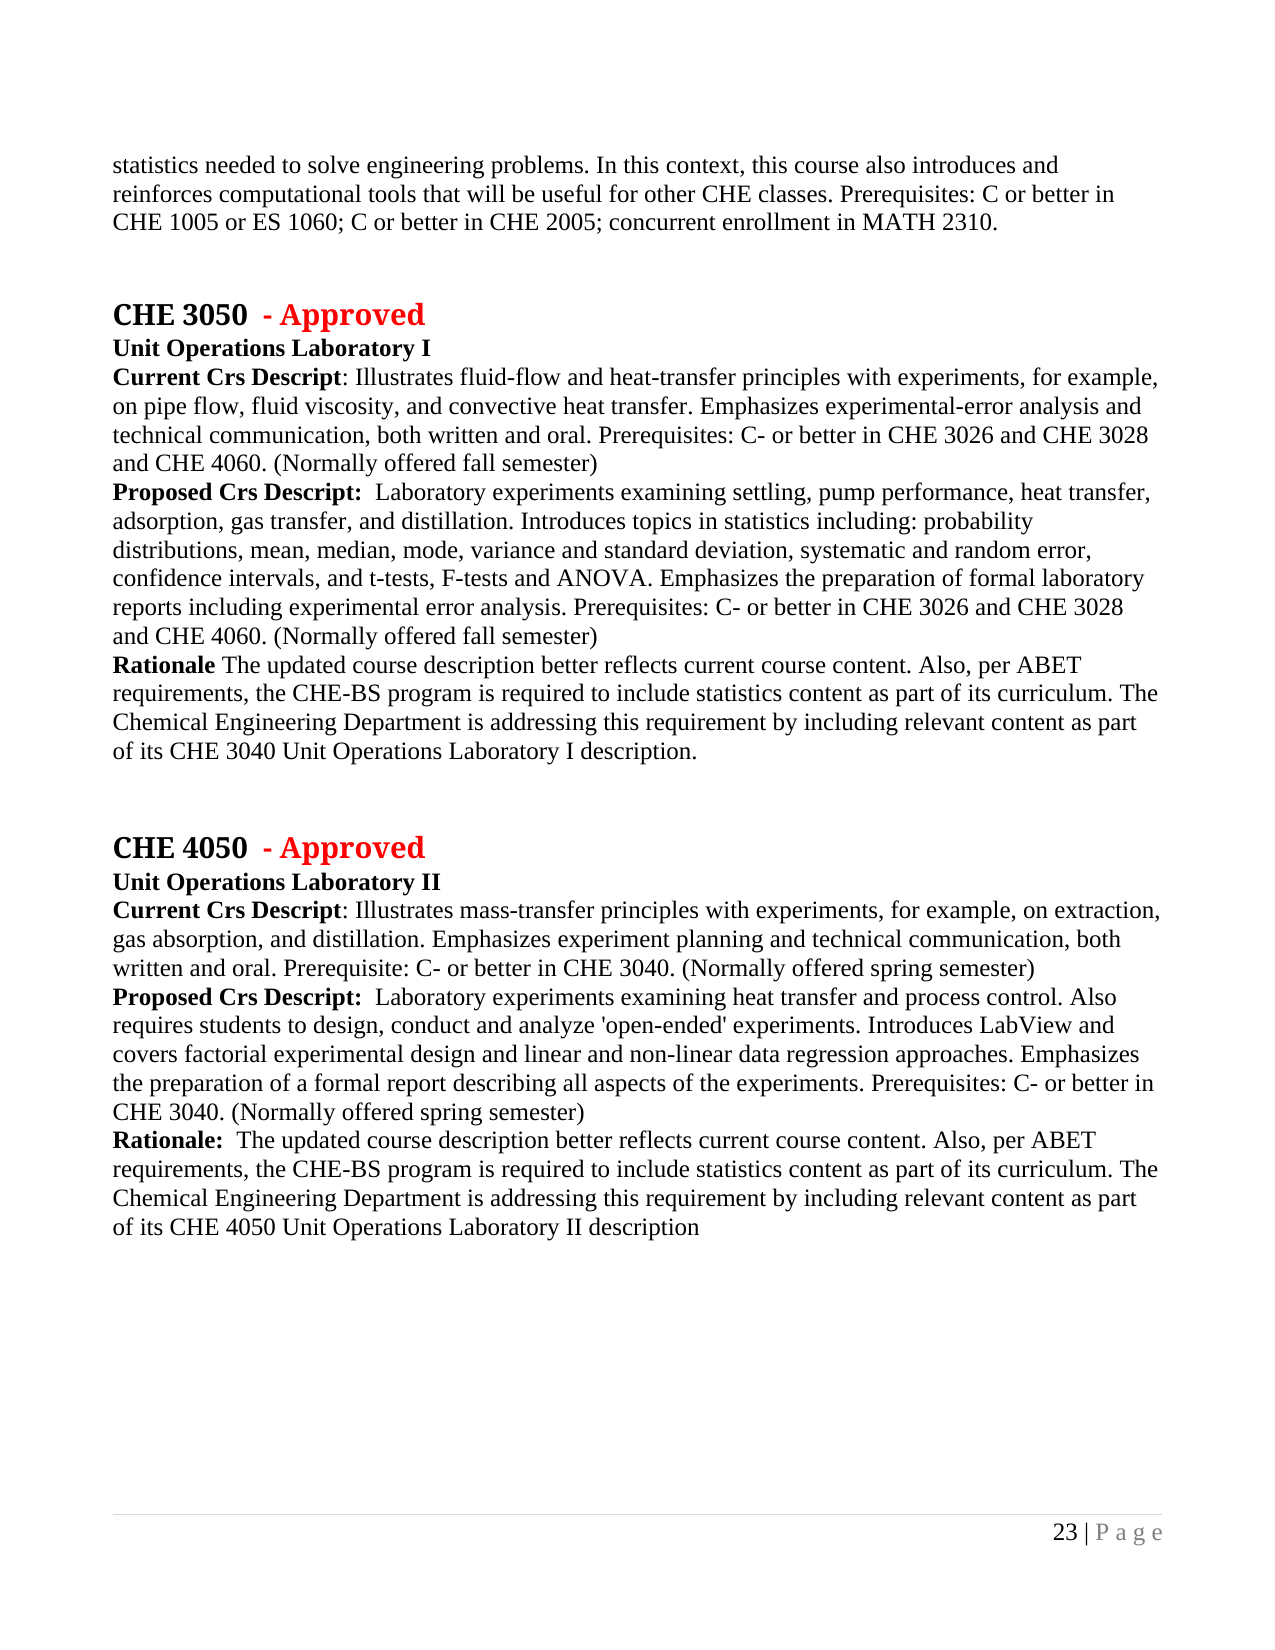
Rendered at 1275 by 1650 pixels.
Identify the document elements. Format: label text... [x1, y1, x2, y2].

text Unit Operations Laboratory II [112, 867, 1162, 895]
text Rationale: The updated course description better reflects current course content. Also, per ABET requirements, the CHE-BS program is required to include statistics content as part of its curriculum. The Chemical Engineering Department is addressing this requirement by including relevant content as part of its CHE 4050 Unit Operations Laboratory II description [112, 1125, 1162, 1240]
text Current Crs Descript: Illustrates fluid-flow and heat-transfer principles with experiments, for example, on pipe flow, fluid viscosity, and convective heat transfer. Emphasizes experimental-error analysis and technical communication, both written and oral. Prerequisites: C- or better in CHE 3026 and CHE 3028 and CHE 4060. (Normally offered fall semester) [112, 362, 1162, 477]
text Current Crs Descript: Illustrates mass-transfer principles with experiments, for example, on extraction, gas absorption, and distillation. Emphasizes experiment planning and technical communication, both written and oral. Prerequisite: C- or better in CHE 3040. (Normally offered spring semester) [112, 895, 1162, 982]
text Proposed Crs Descript: Laboratory experiments examining heat transfer and process control. Also requires students to design, conduct and analyze 'open-ended' experiments. Introduces LabView and covers factorial experimental design and linear and non-linear data regression approaches. Emphasizes the preparation of a formal report describing all aspects of the experiments. Prerequisites: C- or better in CHE 3040. (Normally offered spring semester) [112, 982, 1162, 1125]
text Proposed Crs Descript: Laboratory experiments examining settling, pump performance, heat transfer, adsorption, gas transfer, and distillation. Introduces topics in statistics including: probability distributions, mean, median, mode, variance and standard deviation, systematic and random error, confidence intervals, and t-tests, F-tests and ANOVA. Emphasizes the preparation of formal laboratory reports including experimental error analysis. Prerequisites: C- or better in CHE 3026 and CHE 3028 and CHE 4060. (Normally offered fall semester) [112, 477, 1162, 650]
text Unit Operations Laboratory I [112, 333, 1162, 362]
text CHE 4050 - Approved [112, 827, 1162, 867]
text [112, 150, 1162, 236]
text CHE 3050 - Approved [112, 294, 1162, 333]
text Rationale The updated course description better reflects current course content. Also, per ABET requirements, the CHE-BS program is required to include statistics content as part of its curriculum. The Chemical Engineering Department is addressing this requirement by including relevant content as part of its CHE 3040 Unit Operations Laboratory I description. [112, 650, 1162, 765]
